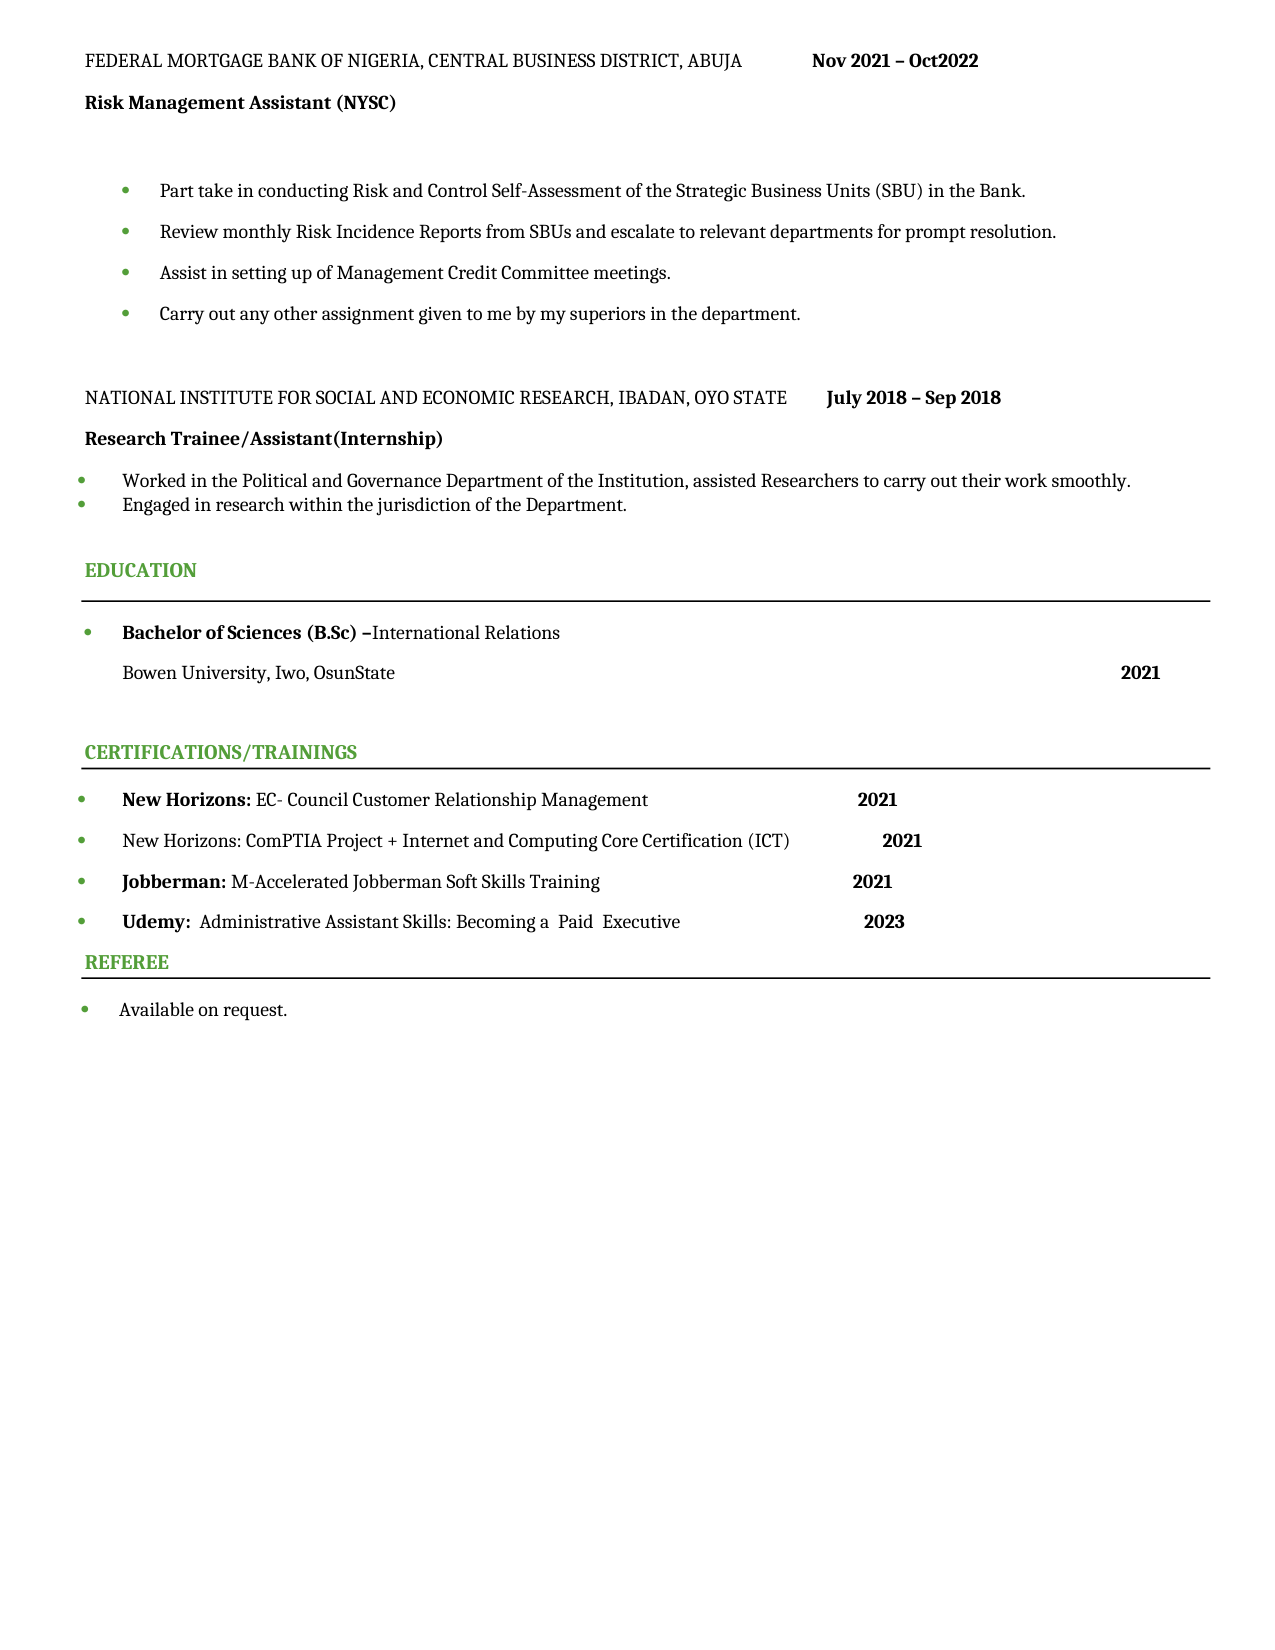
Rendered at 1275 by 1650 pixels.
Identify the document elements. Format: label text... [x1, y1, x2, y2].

list Jobberman: M-Accelerated Jobberman Soft Skills Training 2021 [78, 869, 1223, 893]
list Carry out any other assignment given to me by my superiors in the department. [122, 301, 1223, 325]
list Part take in conducting Risk and Control Self-Assessment of the Strategic Business Units (SBU) in the Bank. [122, 178, 1223, 202]
list Engaged in research within the jurisdiction of the Department. [78, 494, 1248, 517]
list Review monthly Risk Incidence Reports from SBUs and escalate to relevant departments for prompt resolution. [122, 219, 1223, 243]
subtitle REFEREE [84, 951, 1223, 974]
subtitle NATIONAL INSTITUTE FOR SOCIAL AND ECONOMIC RESEARCH, IBADAN, OYO STATE July 2018 – Sep 2018 [84, 387, 1223, 409]
list Worked in the Political and Governance Department of the Institution, assisted Researchers to carry out their work smoothly. [78, 469, 1248, 492]
list New Horizons: ComPTIA Project + Internet and Computing Core Certification (ICT) 2021 [78, 828, 1223, 852]
subtitle CERTIFICATIONS/TRAININGS [84, 740, 1223, 764]
text Bowen University, Iwo, OsunState 2021 [122, 661, 1223, 684]
list Available on request. [81, 997, 1223, 1021]
list Udemy: Administrative Assistant Skills: Becoming a Paid Executive 2023 [78, 909, 1223, 934]
subtitle Bachelor of Sciences (B.Sc) –International Relations [84, 620, 1223, 644]
subtitle Research Trainee/Assistant(Internship) [84, 428, 1223, 451]
list Assist in setting up of Management Credit Committee meetings. [122, 260, 1223, 284]
subtitle FEDERAL MORTGAGE BANK OF NIGERIA, CENTRAL BUSINESS DISTRICT, ABUJA Nov 2021 – Oct2022 [84, 50, 1223, 73]
subtitle Risk Management Assistant (NYSC) [84, 91, 1223, 114]
list New Horizons: EC- Council Customer Relationship Management 2021 [78, 787, 1223, 811]
subtitle EDUCATION [84, 559, 1223, 583]
